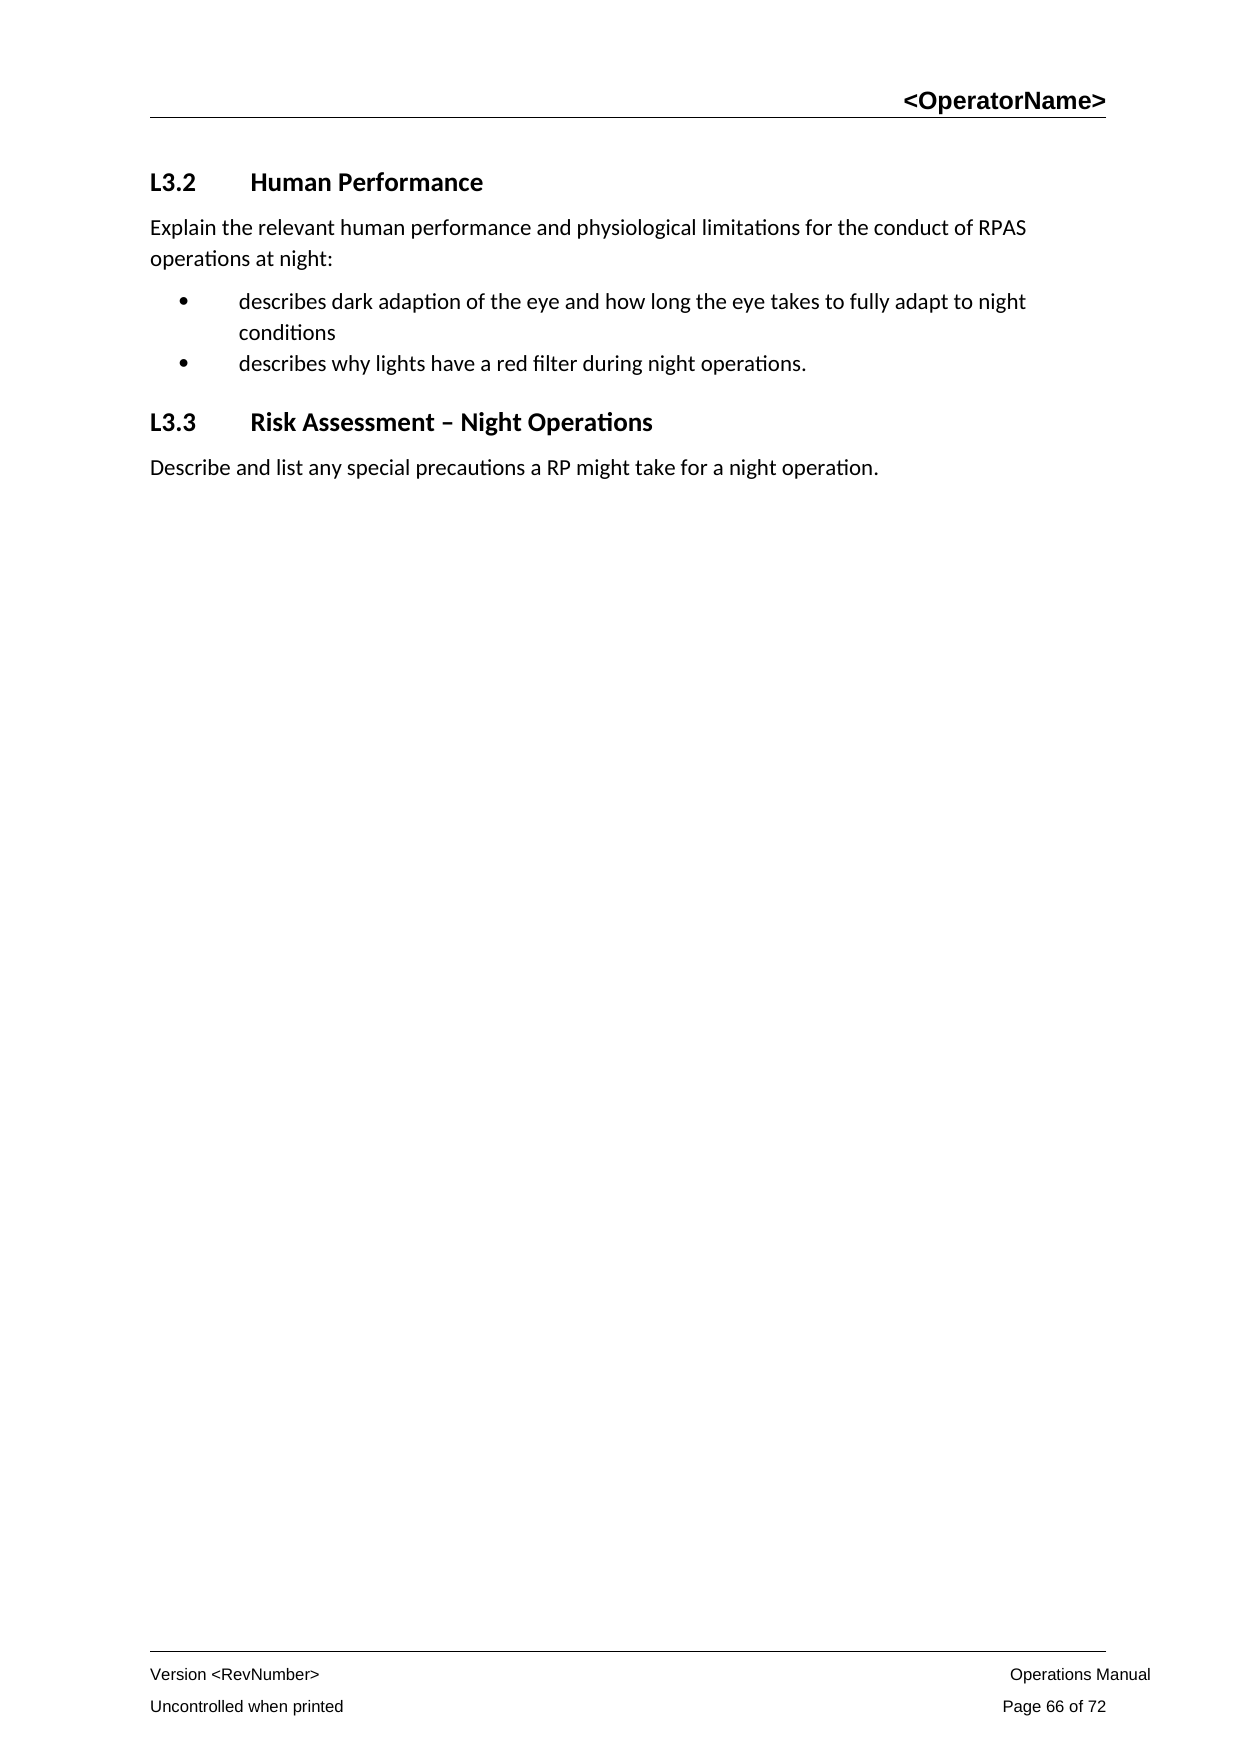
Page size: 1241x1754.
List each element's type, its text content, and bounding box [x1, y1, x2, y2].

subtitle Risk Assessment – Night Operations [150, 405, 1106, 438]
list describes why lights have a red filter during night operations. [179, 349, 1106, 377]
text Explain the relevant human performance and physiological limitations for the conduct of RPAS operations at night: [150, 213, 1106, 272]
subtitle Human Performance [150, 165, 1106, 198]
text Describe and list any special precautions a RP might take for a night operation. [150, 453, 1106, 481]
list describes dark adaption of the eye and how long the eye takes to fully adapt to night conditions [179, 287, 1106, 346]
